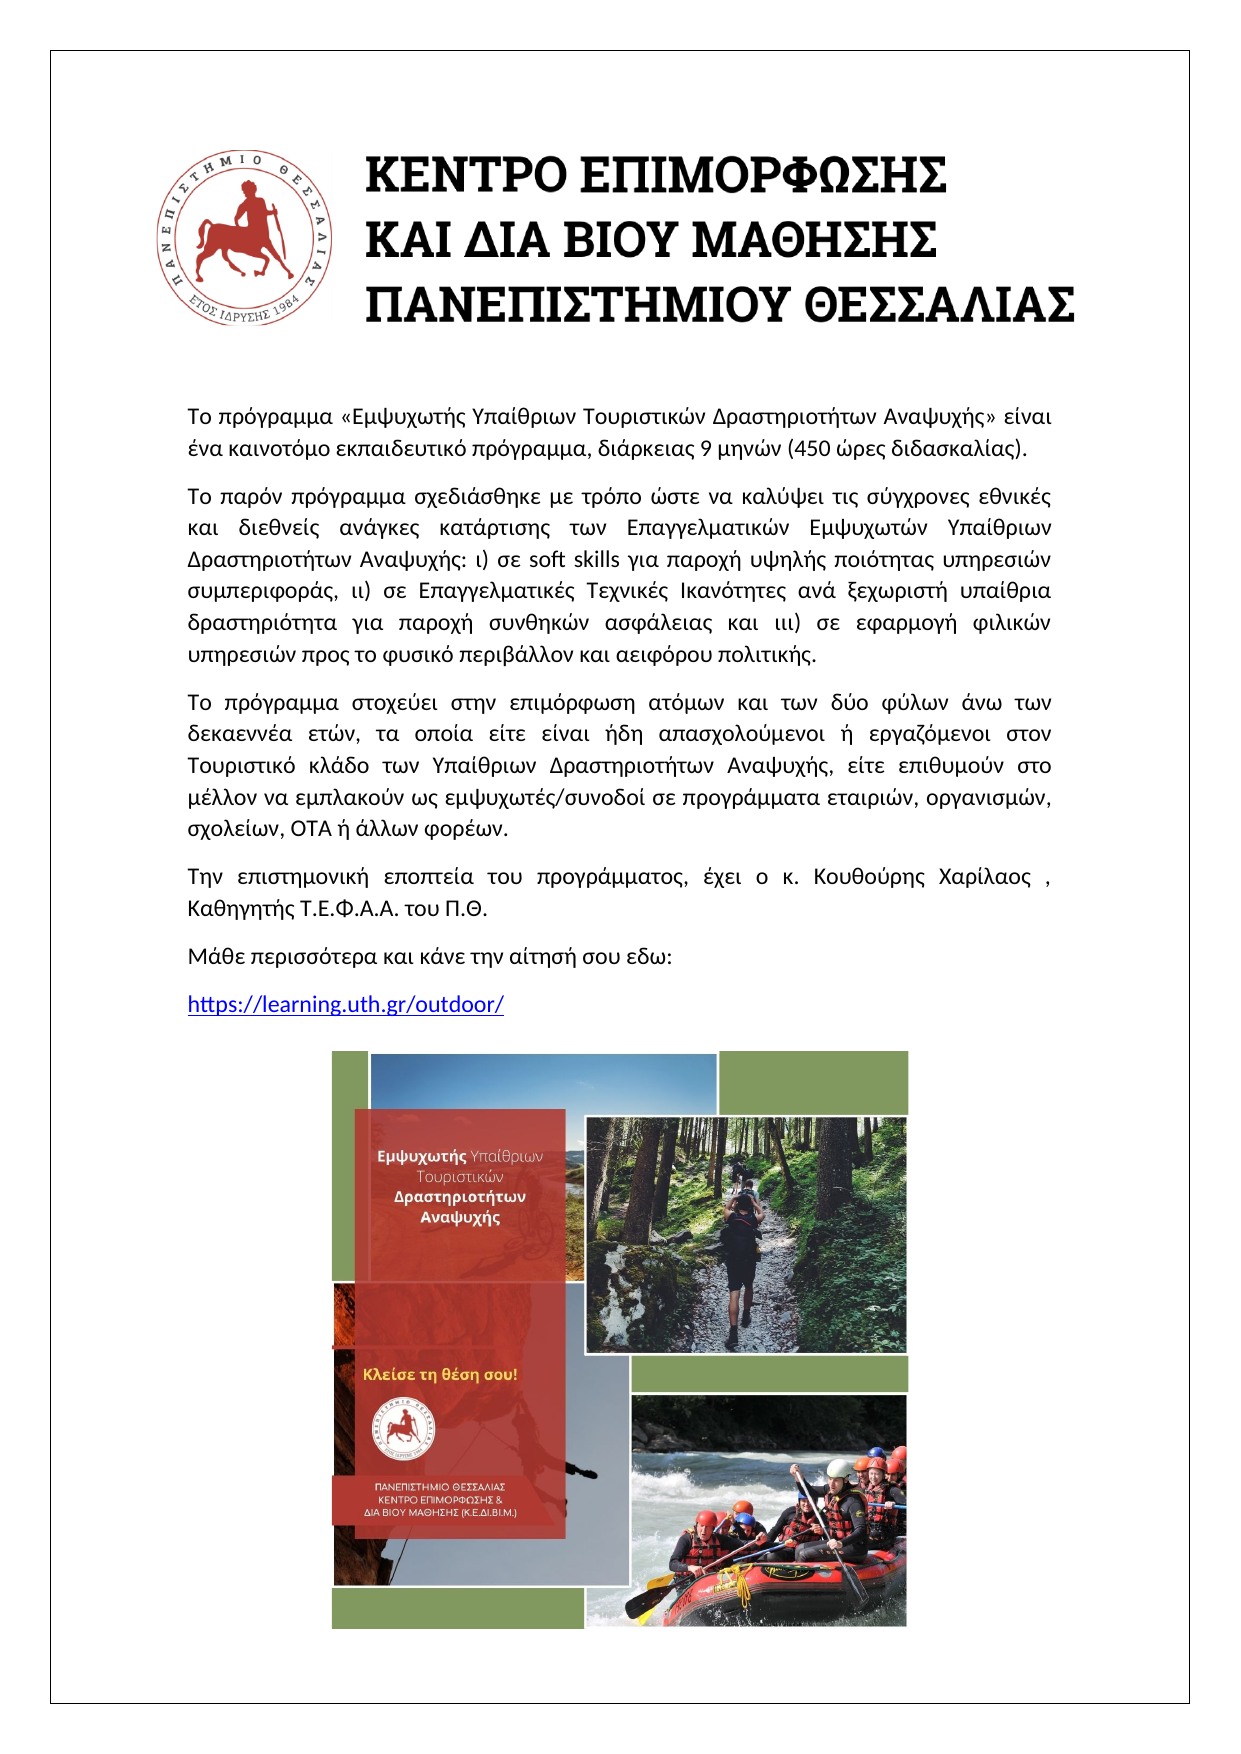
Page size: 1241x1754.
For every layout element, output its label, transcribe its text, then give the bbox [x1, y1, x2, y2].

picture [331, 1051, 909, 1629]
text Μάθε περισσότερα και κάνε την αίτησή σου εδω: [187, 941, 1053, 971]
text https://learning.uth.gr/outdoor/ [187, 989, 1053, 1019]
text Το πρόγραμμα στοχεύει στην επιμόρφωση ατόμων και των δύο φύλων άνω των δεκαεννέα ετών, τα οποία είτε είναι ήδη απασχολούμενοι ή εργαζόμενοι στον Τουριστικό κλάδο των Υπαίθριων Δραστηριοτήτων Αναψυχής, είτε επιθυμούν στο μέλλον να εμπλακούν ως εμψυχωτές/συνοδοί σε προγράμματα εταιριών, οργανισμών, σχολείων, ΟΤΑ ή άλλων φορέων. [187, 687, 1053, 842]
text Το παρόν πρόγραμμα σχεδιάσθηκε με τρόπο ώστε να καλύψει τις σύγχρονες εθνικές και διεθνείς ανάγκες κατάρτισης των Επαγγελματικών Εμψυχωτών Υπαίθριων Δραστηριοτήτων Αναψυχής: ι) σε soft skills για παροχή υψηλής ποιότητας υπηρεσιών συμπεριφοράς, ιι) σε Επαγγελματικές Τεχνικές Ικανότητες ανά ξεχωριστή υπαίθρια δραστηριότητα για παροχή συνθηκών ασφάλειας και ιιι) σε εφαρμογή φιλικών υπηρεσιών προς το φυσικό περιβάλλον και αειφόρου πολιτικής. [187, 481, 1053, 668]
text Την επιστημονική εποπτεία του προγράμματος, έχει ο κ. Κουθούρης Χαρίλαος , Καθηγητής Τ.Ε.Φ.Α.Α. του Π.Θ. [187, 861, 1053, 922]
text Το πρόγραμμα «Εμψυχωτής Υπαίθριων Τουριστικών Δραστηριοτήτων Αναψυχής» είναι ένα καινοτόμο εκπαιδευτικό πρόγραμμα, διάρκειας 9 μηνών (450 ώρες διδασκαλίας). [187, 401, 1053, 462]
picture [155, 150, 1086, 325]
